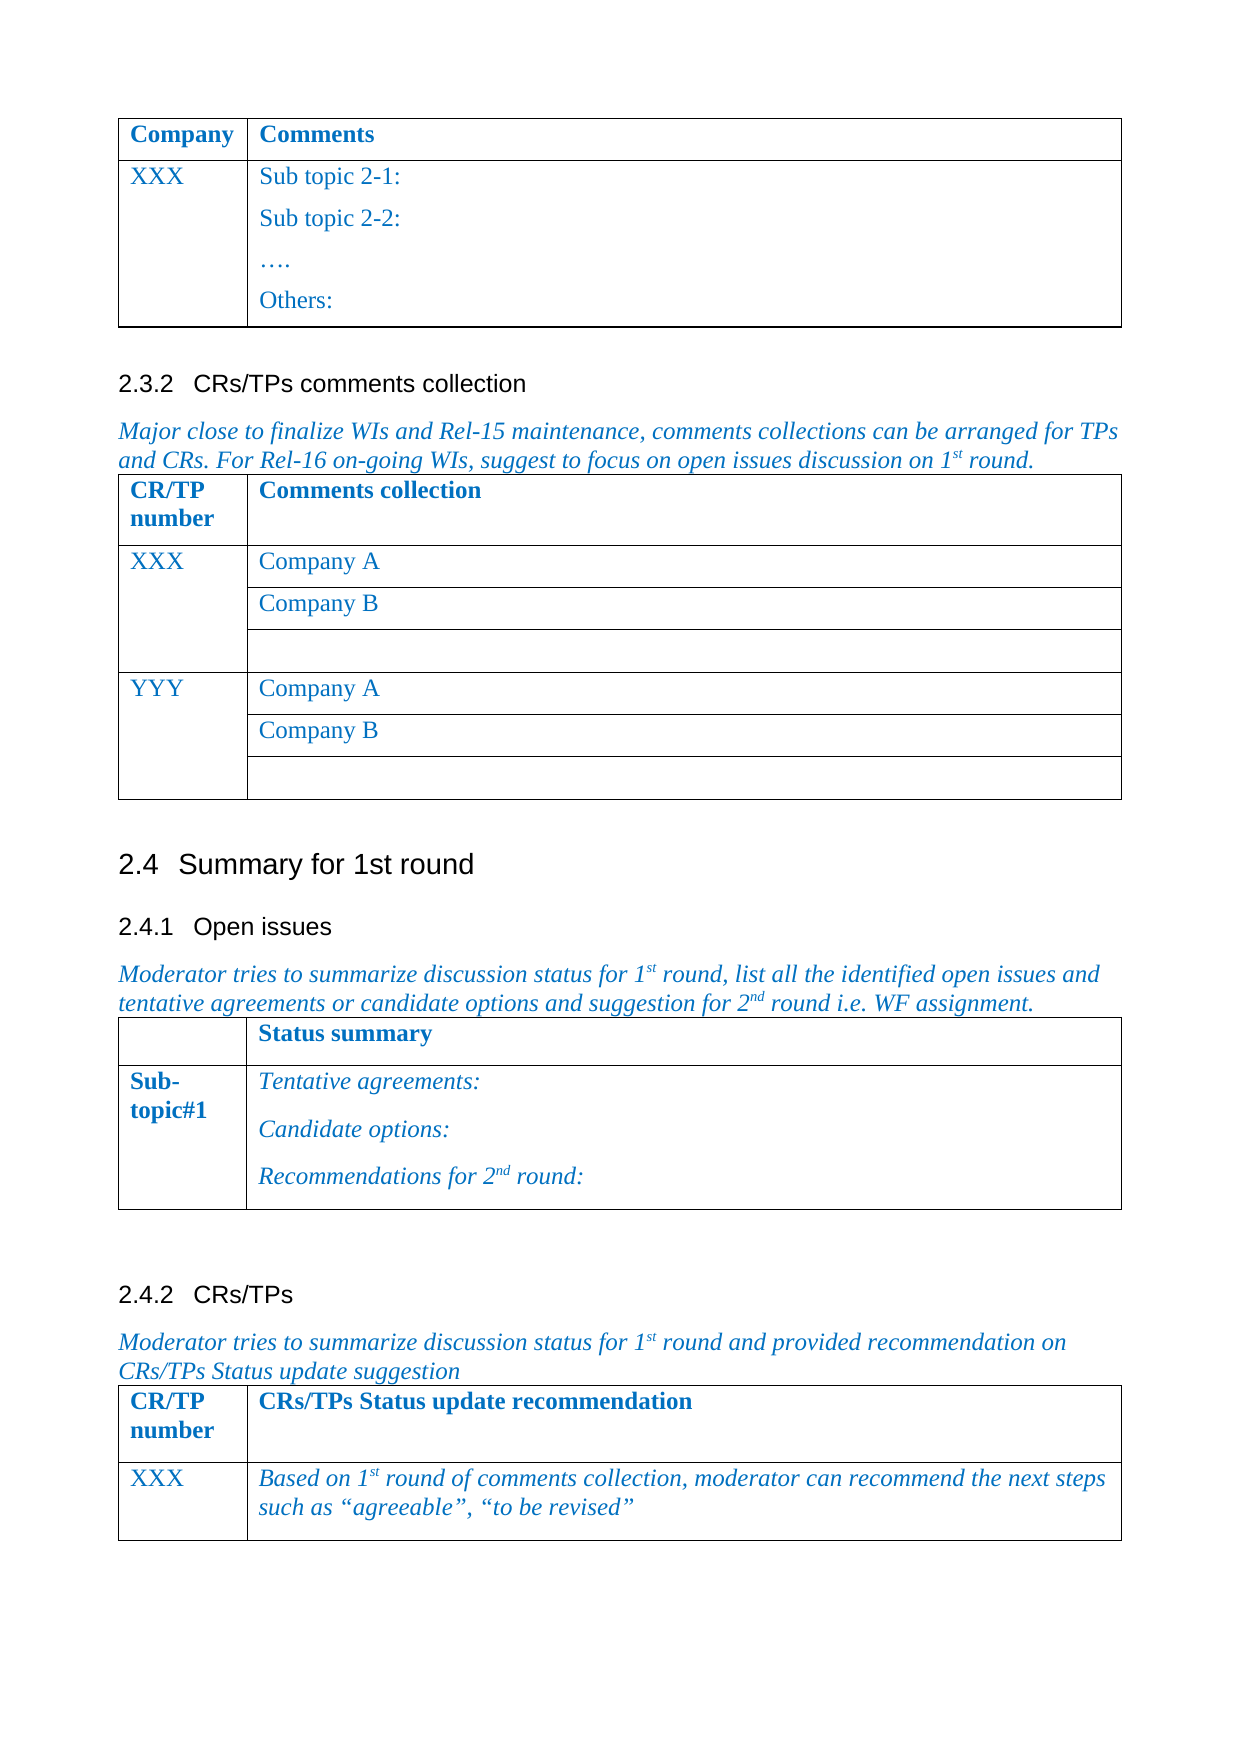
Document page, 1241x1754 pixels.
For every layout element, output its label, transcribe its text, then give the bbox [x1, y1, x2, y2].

table_cell Sub-topic#1 [119, 1066, 246, 1209]
table_header Status summary [247, 1018, 1121, 1065]
subtitle Open issues [118, 912, 1122, 941]
table_cell XXX [119, 1463, 247, 1539]
text Moderator tries to summarize discussion status for 1st round and provided recommendation on CRs/TPs Status update suggestion [118, 1327, 1122, 1385]
text Major close to finalize WIs and Rel-15 maintenance, comments collections can be arranged for TPs and CRs. For Rel-16 on-going WIs, suggest to focus on open issues discussion on 1st round. [118, 416, 1122, 474]
subtitle CRs/TPs [118, 1280, 1122, 1309]
table_cell Sub topic 2-1: Sub topic 2-2: …. Others: [248, 161, 1121, 326]
table_cell Company A [248, 673, 1121, 714]
table_header CRs/TPs Status update recommendation [248, 1386, 1121, 1462]
table_cell Tentative agreements: Candidate options: Recommendations for 2nd round: [247, 1066, 1121, 1209]
table_cell YYY [119, 673, 247, 798]
table_header Company [119, 119, 247, 160]
subtitle CRs/TPs comments collection [118, 369, 1122, 397]
table_cell Company B [248, 715, 1121, 756]
table_cell XXX [119, 161, 247, 326]
table_header [119, 1018, 246, 1065]
subtitle Summary for 1st round [118, 847, 1122, 881]
table_header CR/TP number [119, 475, 247, 545]
table_cell XXX [119, 546, 247, 672]
table_cell Based on 1st round of comments collection, moderator can recommend the next steps such as “agreeable”, “to be revised” [248, 1463, 1121, 1539]
table_header Comments [248, 119, 1121, 160]
table_cell [248, 757, 1121, 798]
table_cell Company B [248, 588, 1121, 629]
table_cell [248, 630, 1121, 672]
text Moderator tries to summarize discussion status for 1st round, list all the identified open issues and tentative agreements or candidate options and suggestion for 2nd round i.e. WF assignment. [118, 959, 1122, 1017]
table_header CR/TP number [119, 1386, 247, 1462]
table_cell Company A [248, 546, 1121, 587]
table_header Comments collection [248, 475, 1121, 545]
